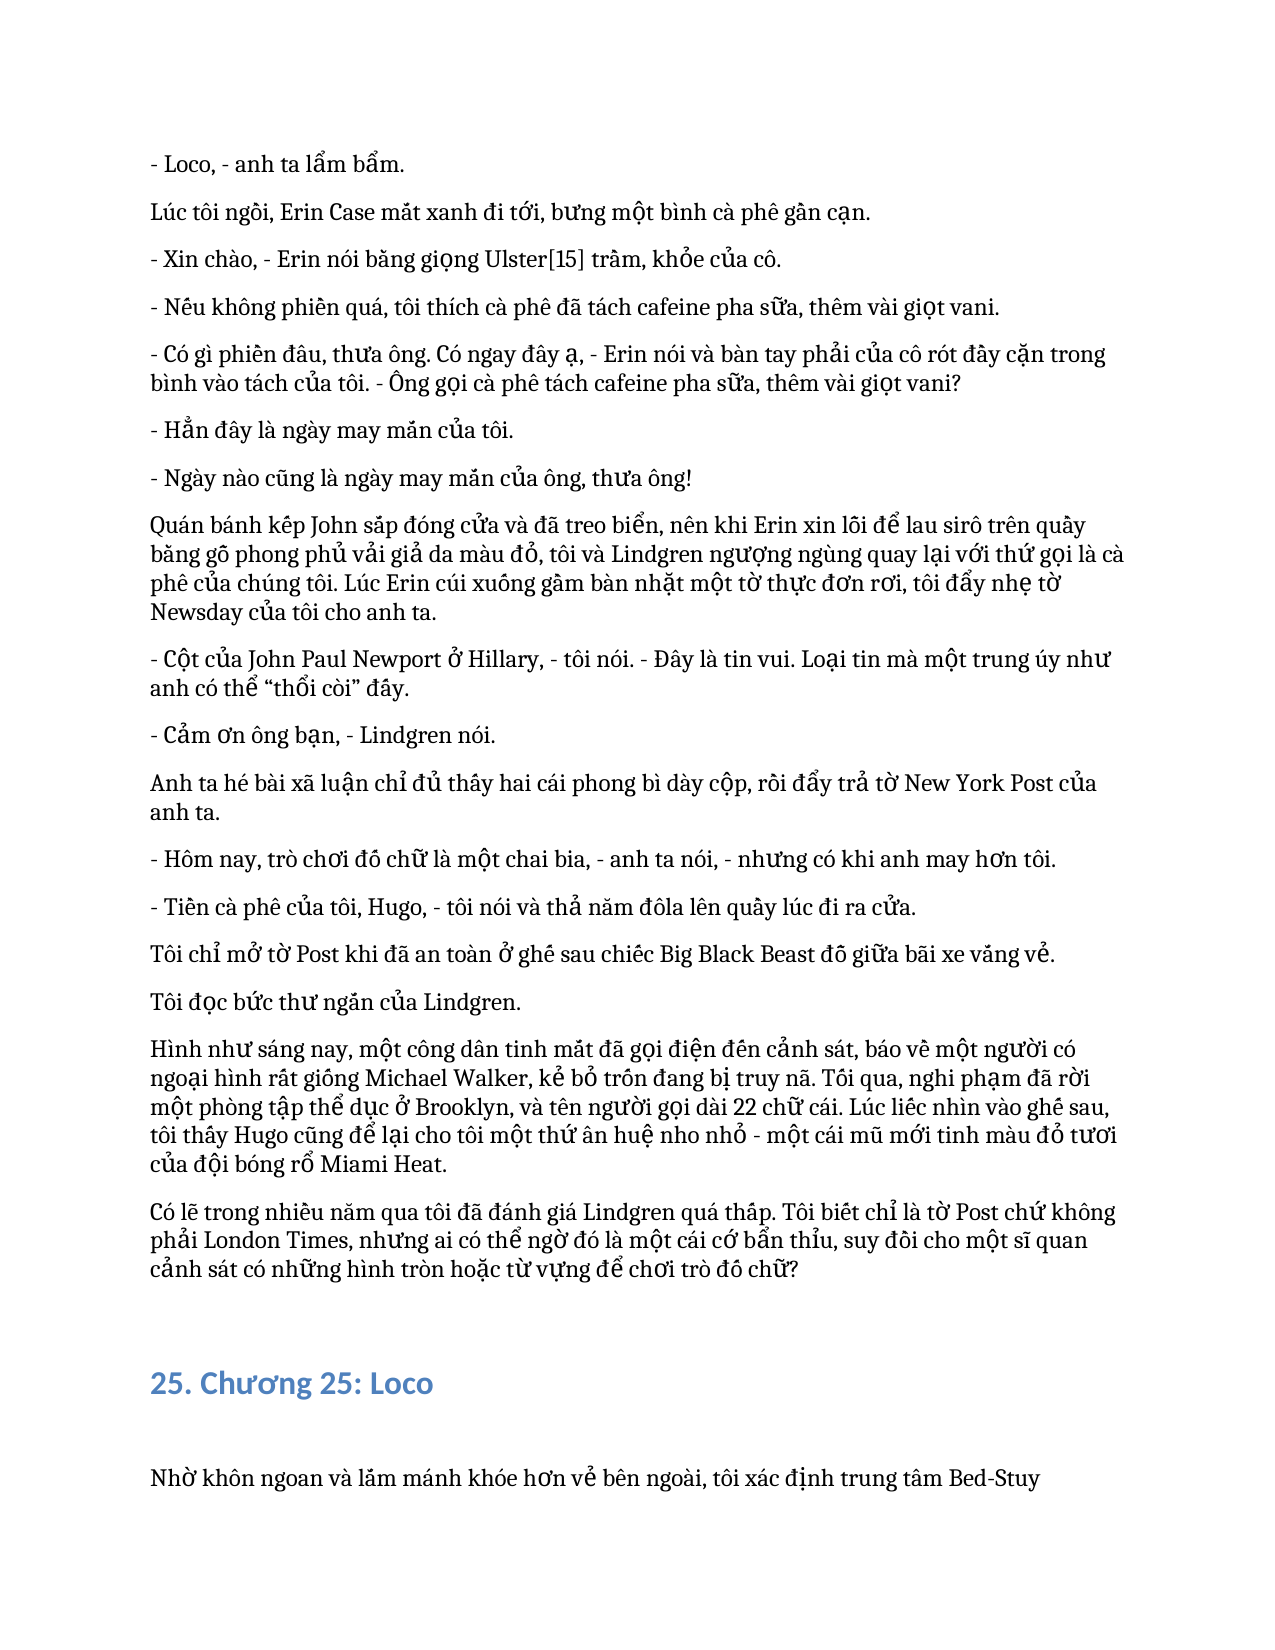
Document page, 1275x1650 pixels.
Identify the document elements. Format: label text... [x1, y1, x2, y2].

text - Xin chào, - Erin nói bằng giọng Ulster[15] trầm, khỏe của cô. [150, 245, 1125, 274]
text Có lẽ trong nhiều năm qua tôi đã đánh giá Lindgren quá thấp. Tôi biết chỉ là tờ Post chứ không phải London Times, nhưng ai có thể ngờ đó là một cái cớ bẩn thỉu, suy đồi cho một sĩ quan cảnh sát có những hình tròn hoặc từ vựng để chơi trò đố chữ? [150, 1197, 1125, 1341]
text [150, 1407, 1125, 1493]
text Hình như sáng nay, một công dân tinh mắt đã gọi điện đến cảnh sát, báo về một người có ngoại hình rất giống Michael Walker, kẻ bỏ trốn đang bị truy nã. Tối qua, nghi phạm đã rời một phòng tập thể dục ở Brooklyn, và tên người gọi dài 22 chữ cái. Lúc liếc nhìn vào ghế sau, tôi thấy Hugo cũng để lại cho tôi một thứ ân huệ nho nhỏ - một cái mũ mới tinh màu đỏ tươi của đội bóng rổ Miami Heat. [150, 1035, 1125, 1179]
text - Hẳn đây là ngày may mắn của tôi. [150, 416, 1125, 445]
text - Nếu không phiền quá, tôi thích cà phê đã tách cafeine pha sữa, thêm vài giọt vani. [150, 292, 1125, 321]
text - Cảm ơn ông bạn, - Lindgren nói. [150, 721, 1125, 750]
text - Ngày nào cũng là ngày may mắn của ông, thưa ông! [150, 464, 1125, 492]
text - Có gì phiền đâu, thưa ông. Có ngay đây ạ, - Erin nói và bàn tay phải của cô rót đầy cặn trong bình vào tách của tôi. - Ông gọi cà phê tách cafeine pha sữa, thêm vài giọt vani? [150, 340, 1125, 397]
text Quán bánh kếp John sắp đóng cửa và đã treo biển, nên khi Erin xin lỗi để lau sirô trên quầy bằng gỗ phong phủ vải giả da màu đỏ, tôi và Lindgren ngượng ngùng quay lại với thứ gọi là cà phê của chúng tôi. Lúc Erin cúi xuống gầm bàn nhặt một tờ thực đơn rơi, tôi đẩy nhẹ tờ Newsday của tôi cho anh ta. [150, 511, 1125, 626]
text Tôi chỉ mở tờ Post khi đã an toàn ở ghế sau chiếc Big Black Beast đỗ giữa bãi xe vắng vẻ. [150, 940, 1125, 969]
text Lúc tôi ngồi, Erin Case mắt xanh đi tới, bưng một bình cà phê gần cạn. [150, 197, 1125, 226]
text Anh ta hé bài xã luận chỉ đủ thấy hai cái phong bì dày cộp, rồi đẩy trả tờ New York Post của anh ta. [150, 769, 1125, 826]
text Tôi đọc bức thư ngắn của Lindgren. [150, 987, 1125, 1016]
subtitle 25. Chương 25: Loco [150, 1362, 1125, 1403]
text - Tiền cà phê của tôi, Hugo, - tôi nói và thả năm đôla lên quầy lúc đi ra cửa. [150, 892, 1125, 921]
text - Cột của John Paul Newport ở Hillary, - tôi nói. - Đây là tin vui. Loại tin mà một trung úy như anh có thể “thổi còi” đấy. [150, 645, 1125, 702]
text - Loco, - anh ta lẩm bẩm. [150, 150, 1125, 179]
text - Hôm nay, trò chơi đố chữ là một chai bia, - anh ta nói, - nhưng có khi anh may hơn tôi. [150, 845, 1125, 874]
